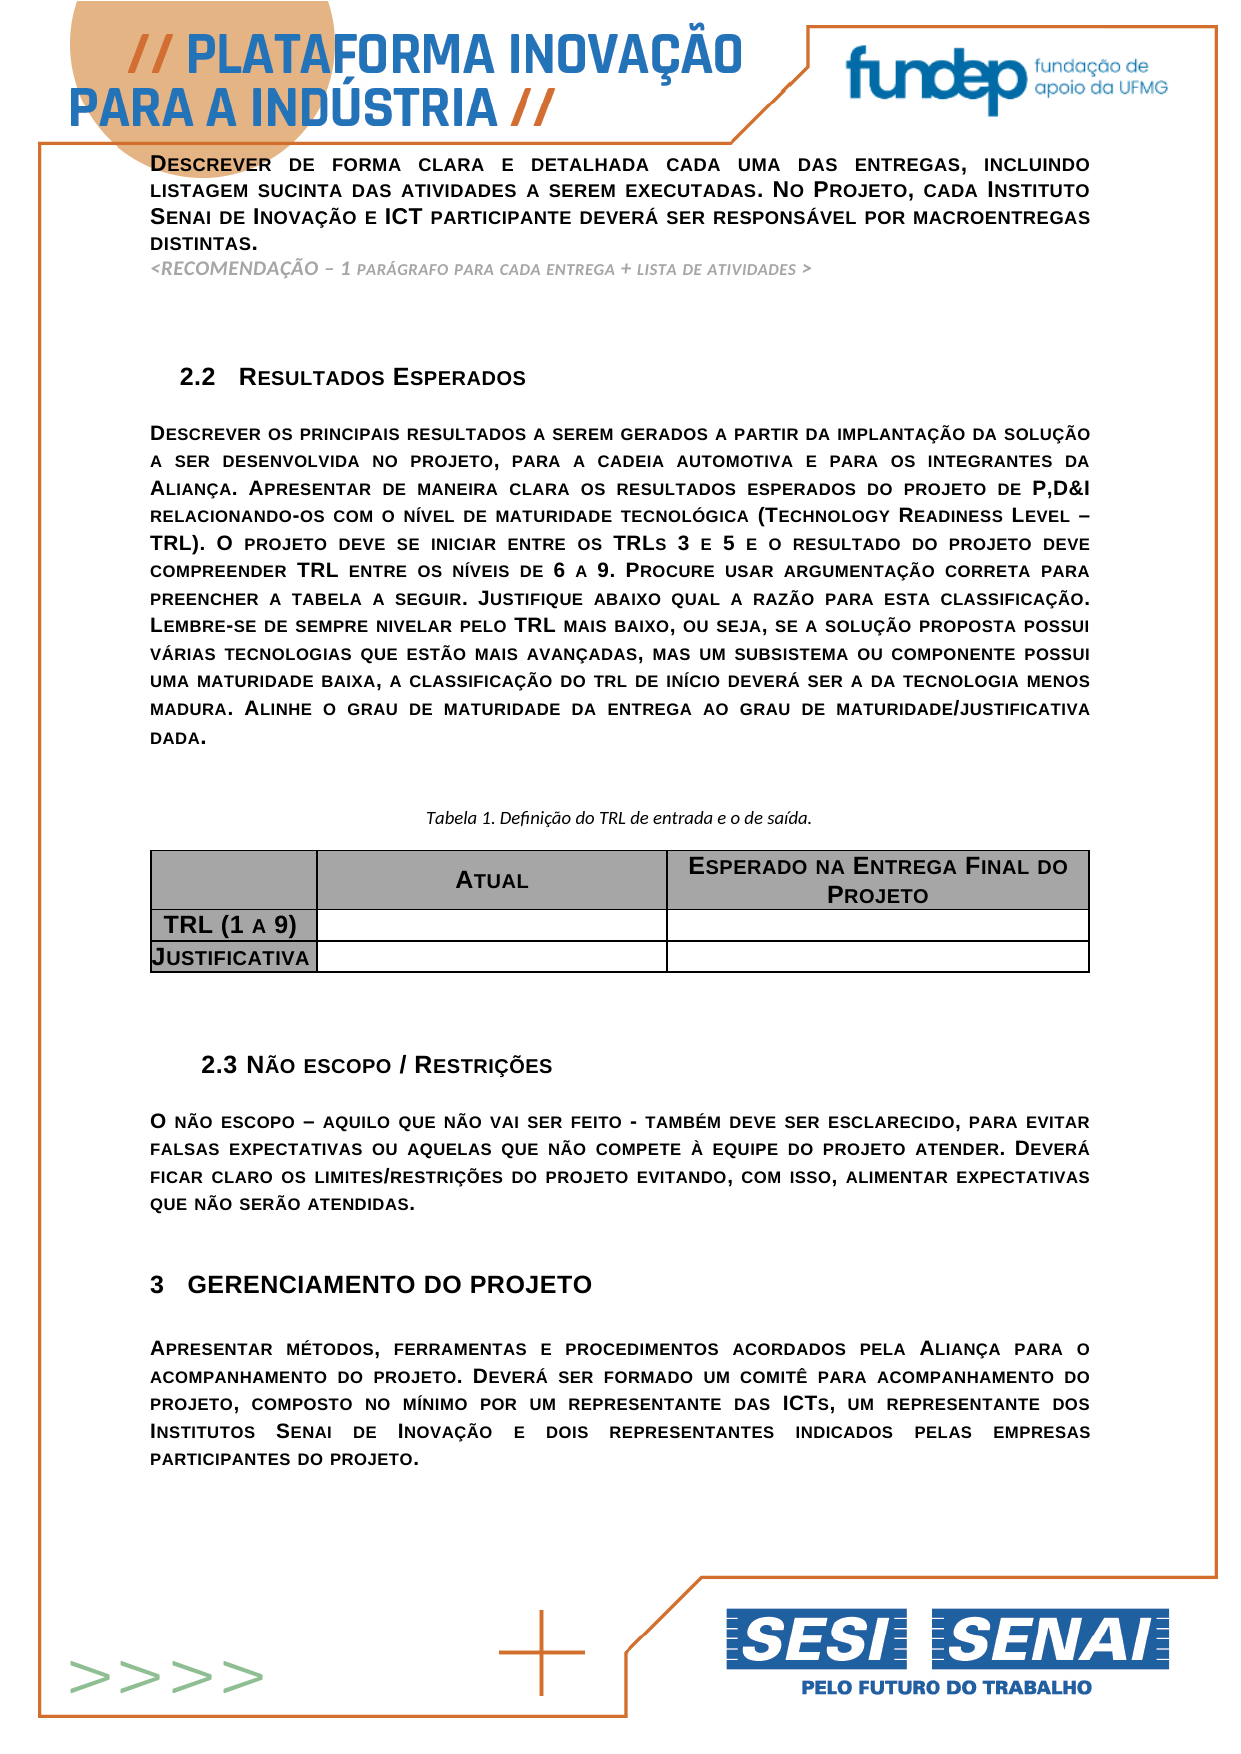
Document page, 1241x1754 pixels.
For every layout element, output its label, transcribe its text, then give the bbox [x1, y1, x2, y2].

table_header [152, 851, 316, 909]
table_cell TRL (1 a 9) [152, 910, 316, 940]
table_cell [668, 910, 1088, 940]
table_cell [318, 942, 666, 971]
table_header Esperado na Entrega Final do Projeto [668, 851, 1088, 909]
table_cell [668, 942, 1088, 971]
text Descrever de forma clara e detalhada cada uma das entregas, incluindo listagem sucinta das atividades a serem executadas. No Projeto, cada Instituto Senai de Inovação e ICT participante deverá ser responsável por macroentregas distintas. [150, 150, 1090, 255]
text O não escopo – aquilo que não vai ser feito - também deve ser esclarecido, para evitar falsas expectativas ou aquelas que não compete à equipe do projeto atender. Deverá ficar claro os limites/restrições do projeto evitando, com isso, alimentar expectativas que não serão atendidas. [150, 1108, 1090, 1215]
list Não escopo / Restrições [201, 1050, 1090, 1079]
text <RECOMENDAÇÃO – 1 parágrafo para cada entrega + lista de atividades > [150, 255, 1090, 281]
text Tabela 1. Definição do TRL de entrada e o de saída. [150, 806, 1090, 829]
table_cell [318, 910, 666, 940]
table_cell Justificativa [152, 942, 316, 971]
list GERENCIAMENTO DO PROJETO [150, 1270, 1090, 1298]
table_header Atual [318, 851, 666, 909]
text Apresentar métodos, ferramentas e procedimentos acordados pela Aliança para o acompanhamento do projeto. Deverá ser formado um comitê para acompanhamento do projeto, composto no mínimo por um representante das ICTs, um representante dos Institutos Senai de Inovação e dois representantes indicados pelas empresas participantes do projeto. [150, 1336, 1090, 1470]
picture [15, 1, 1241, 1738]
list Resultados Esperados [179, 362, 1090, 391]
text Descrever os principais resultados a serem gerados a partir da implantação da solução a ser desenvolvida no projeto, para a cadeia automotiva e para os integrantes da Aliança. Apresentar de maneira clara os resultados esperados do projeto de P,D&I relacionando-os com o nível de maturidade tecnológica (Technology Readiness Level – TRL). O projeto deve se iniciar entre os TRLs 3 e 5 e o resultado do projeto deve compreender TRL entre os níveis de 6 a 9. Procure usar argumentação correta para preencher a tabela a seguir. Justifique abaixo qual a razão para esta classificação. Lembre-se de sempre nivelar pelo TRL mais baixo, ou seja, se a solução proposta possui várias tecnologias que estão mais avançadas, mas um subsistema ou componente possui uma maturidade baixa, a classificação do trl de início deverá ser a da tecnologia menos madura. Alinhe o grau de maturidade da entrega ao grau de maturidade/justificativa dada. [150, 420, 1090, 749]
